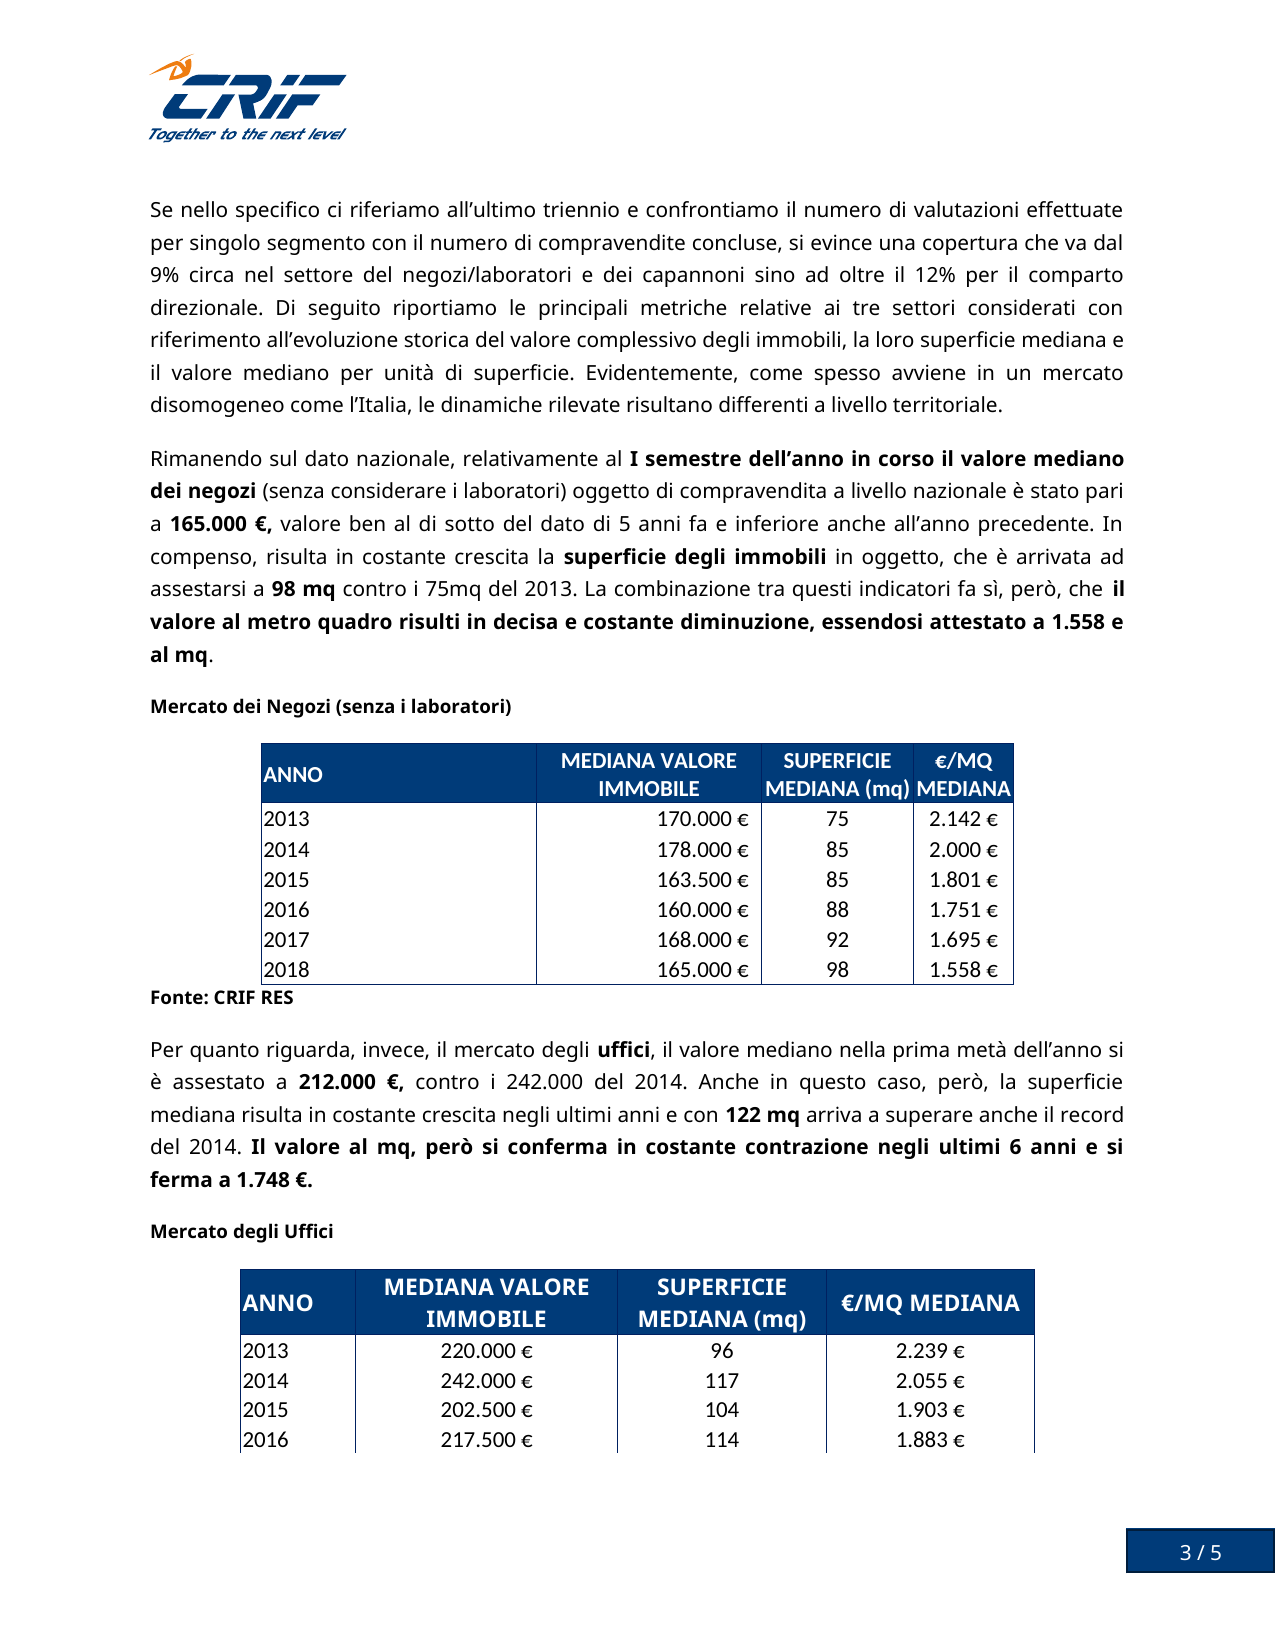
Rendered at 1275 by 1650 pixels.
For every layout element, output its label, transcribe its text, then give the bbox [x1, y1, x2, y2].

table_cell 2.055 € [827, 1364, 1034, 1394]
table_cell 217.500 € [356, 1424, 617, 1453]
table_cell 202.500 € [356, 1394, 617, 1423]
table_cell 75 [762, 803, 913, 832]
table_cell 2016 [262, 893, 536, 923]
table_header MEDIANA VALORE IMMOBILE [356, 1270, 617, 1334]
text Rimanendo sul dato nazionale, relativamente al I semestre dell’anno in corso il valore mediano dei negozi (senza considerare i laboratori) oggetto di compravendita a livello nazionale è stato pari a 165.000 €, valore ben al di sotto del dato di 5 anni fa e inferiore anche all’anno precedente. In compenso, risulta in costante crescita la superficie degli immobili in oggetto, che è arrivata ad assestarsi a 98 mq contro i 75mq del 2013. La combinazione tra questi indicatori fa sì, però, che il valore al metro quadro risulti in decisa e costante diminuzione, essendosi attestato a 1.558 e al mq. [150, 444, 1125, 668]
table_cell 92 [762, 923, 913, 953]
table_header €/MQ MEDIANA [827, 1270, 1034, 1334]
table_cell 1.751 € [914, 893, 1013, 923]
table_cell 2018 [262, 953, 536, 983]
table_header ANNO [262, 744, 536, 802]
text Se nello specifico ci riferiamo all’ultimo triennio e confrontiamo il numero di valutazioni effettuate per singolo segmento con il numero di compravendite concluse, si evince una copertura che va dal 9% circa nel settore del negozi/laboratori e dei capannoni sino ad oltre il 12% per il comparto direzionale. Di seguito riportiamo le principali metriche relative ai tre settori considerati con riferimento all’evoluzione storica del valore complessivo degli immobili, la loro superficie mediana e il valore mediano per unità di superficie. Evidentemente, come spesso avviene in un mercato disomogeneo come l’Italia, le dinamiche rilevate risultano differenti a livello territoriale. [150, 195, 1125, 419]
table_cell 2015 [241, 1394, 355, 1423]
table_header €/MQ MEDIANA [914, 744, 1013, 802]
table_cell 178.000 € [537, 833, 761, 863]
table_cell 160.000 € [537, 893, 761, 923]
table_cell 117 [618, 1364, 826, 1394]
table_cell 2016 [241, 1424, 355, 1453]
table_cell 2014 [241, 1364, 355, 1394]
table_cell 163.500 € [537, 863, 761, 893]
table_cell 1.558 € [914, 953, 1013, 983]
table_cell 114 [618, 1424, 826, 1453]
table_cell 96 [618, 1335, 826, 1364]
table_cell 1.903 € [827, 1394, 1034, 1423]
table_cell 2017 [262, 923, 536, 953]
table_cell 2013 [241, 1335, 355, 1364]
table_header MEDIANA VALORE IMMOBILE [537, 744, 761, 802]
table_cell 1.883 € [827, 1424, 1034, 1453]
table_cell 170.000 € [537, 803, 761, 832]
table_cell 2013 [262, 803, 536, 832]
table_cell 165.000 € [537, 953, 761, 983]
text Per quanto riguarda, invece, il mercato degli uffici, il valore mediano nella prima metà dell’anno si è assestato a 212.000 €, contro i 242.000 del 2014. Anche in questo caso, però, la superficie mediana risulta in costante crescita negli ultimi anni e con 122 mq arriva a superare anche il record del 2014. Il valore al mq, però si conferma in costante contrazione negli ultimi 6 anni e si ferma a 1.748 €. [150, 1035, 1125, 1193]
table_header SUPERFICIE MEDIANA (mq) [762, 744, 913, 802]
table_header ANNO [241, 1270, 355, 1334]
table_cell 2.000 € [914, 833, 1013, 863]
table_cell 2014 [262, 833, 536, 863]
table_cell 242.000 € [356, 1364, 617, 1394]
table_cell 85 [762, 863, 913, 893]
table_cell 88 [762, 893, 913, 923]
table_cell 1.695 € [914, 923, 1013, 953]
table_cell 220.000 € [356, 1335, 617, 1364]
table_cell 2.239 € [827, 1335, 1034, 1364]
table_cell 1.801 € [914, 863, 1013, 893]
table_cell 168.000 € [537, 923, 761, 953]
table_cell 2015 [262, 863, 536, 893]
table_header SUPERFICIE MEDIANA (mq) [618, 1270, 826, 1334]
table_cell 85 [762, 833, 913, 863]
text Mercato dei Negozi (senza i laboratori) [150, 693, 1125, 719]
table_cell 98 [762, 953, 913, 983]
table_cell 104 [618, 1394, 826, 1423]
text Mercato degli Uffici [150, 1218, 1125, 1244]
table_cell 2.142 € [914, 803, 1013, 832]
text Fonte: CRIF RES [150, 984, 1125, 1010]
